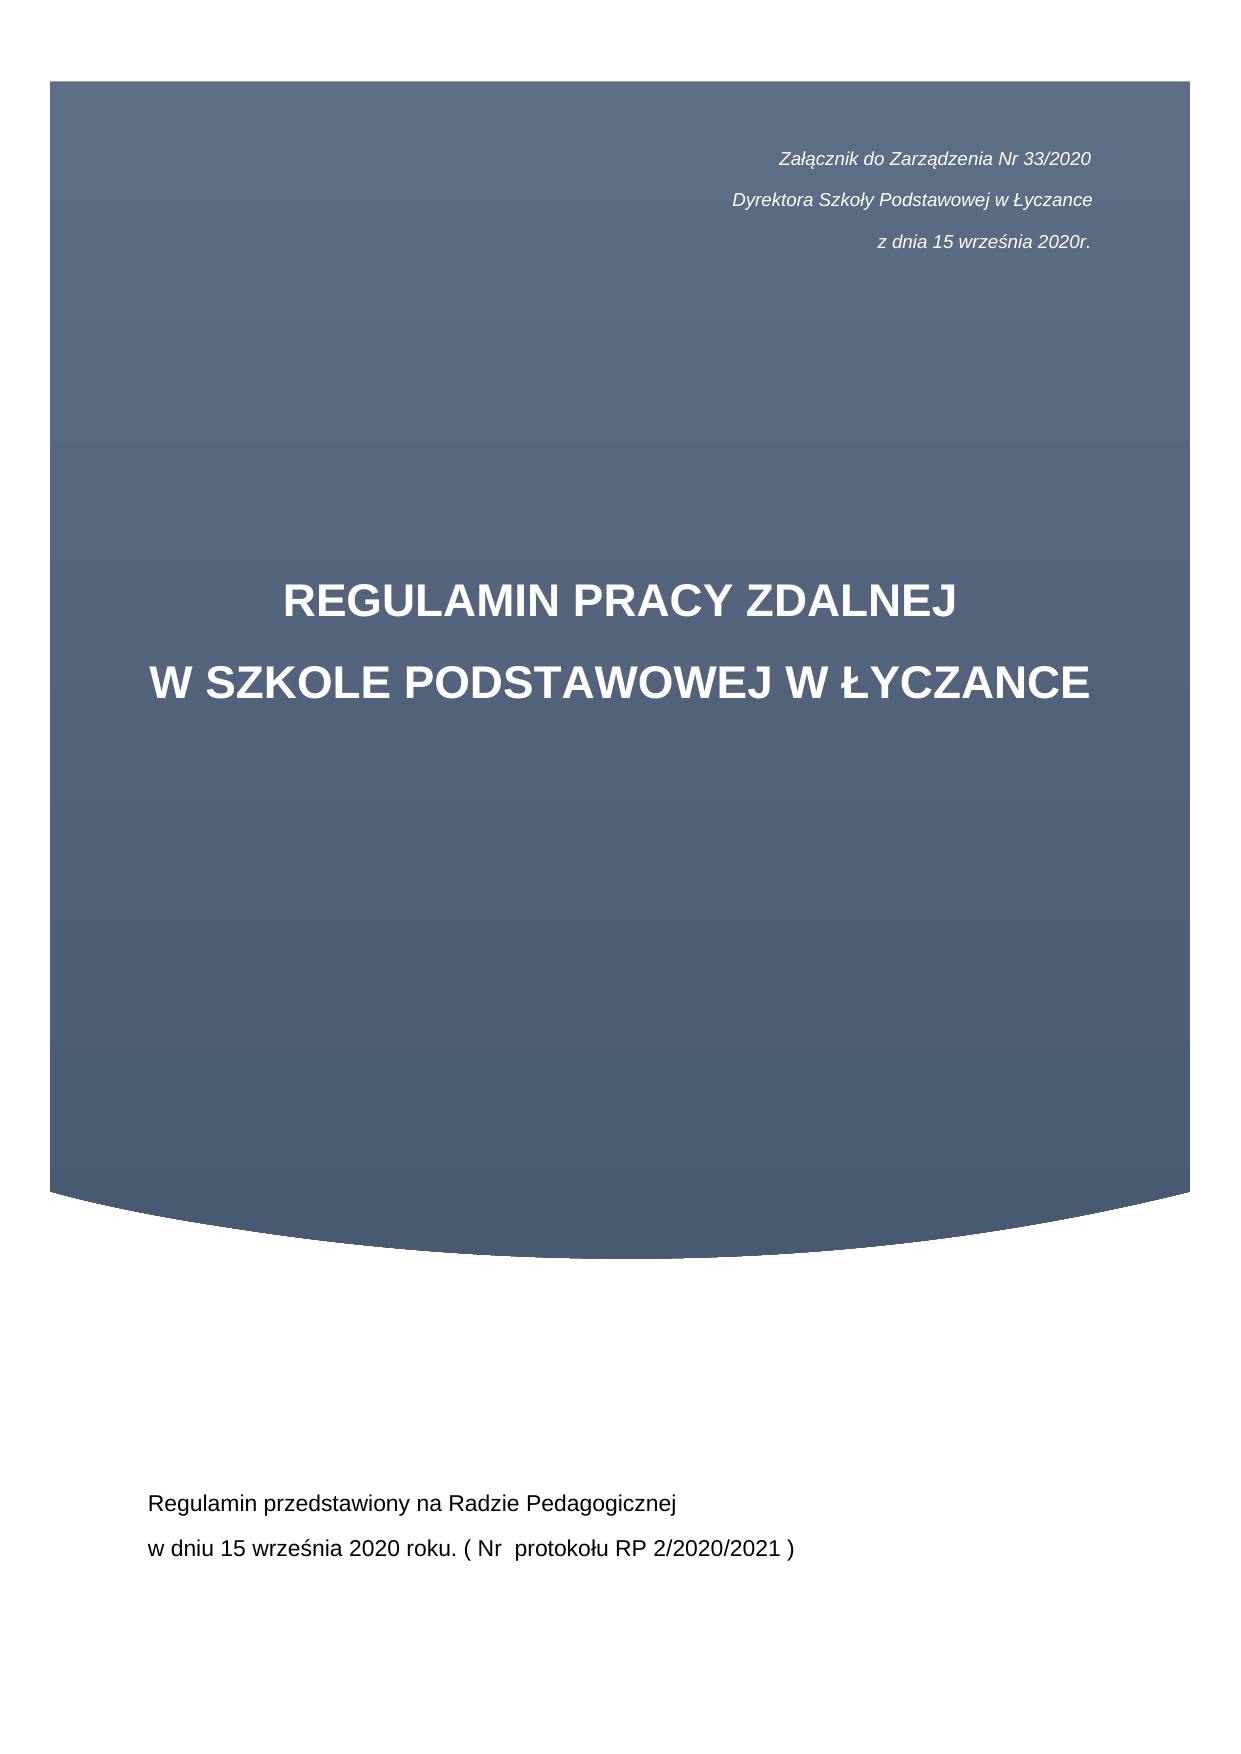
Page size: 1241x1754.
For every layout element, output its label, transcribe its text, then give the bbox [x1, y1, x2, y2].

text z dnia 15 września 2020r. [148, 231, 1093, 252]
text Dyrektora Szkoły Podstawowej w Łyczance [148, 189, 1093, 211]
text REGULAMIN PRACY ZDALNEJ [148, 574, 1093, 626]
text Załącznik do Zarządzenia Nr 33/2020 [148, 148, 1093, 169]
text w dniu 15 września 2020 roku. ( Nr protokołu RP 2/2020/2021 ) [148, 1535, 1093, 1562]
text W SZKOLE PODSTAWOWEJ W ŁYCZANCE [148, 656, 1093, 708]
text Regulamin przedstawiony na Radzie Pedagogicznej [148, 1490, 1093, 1517]
